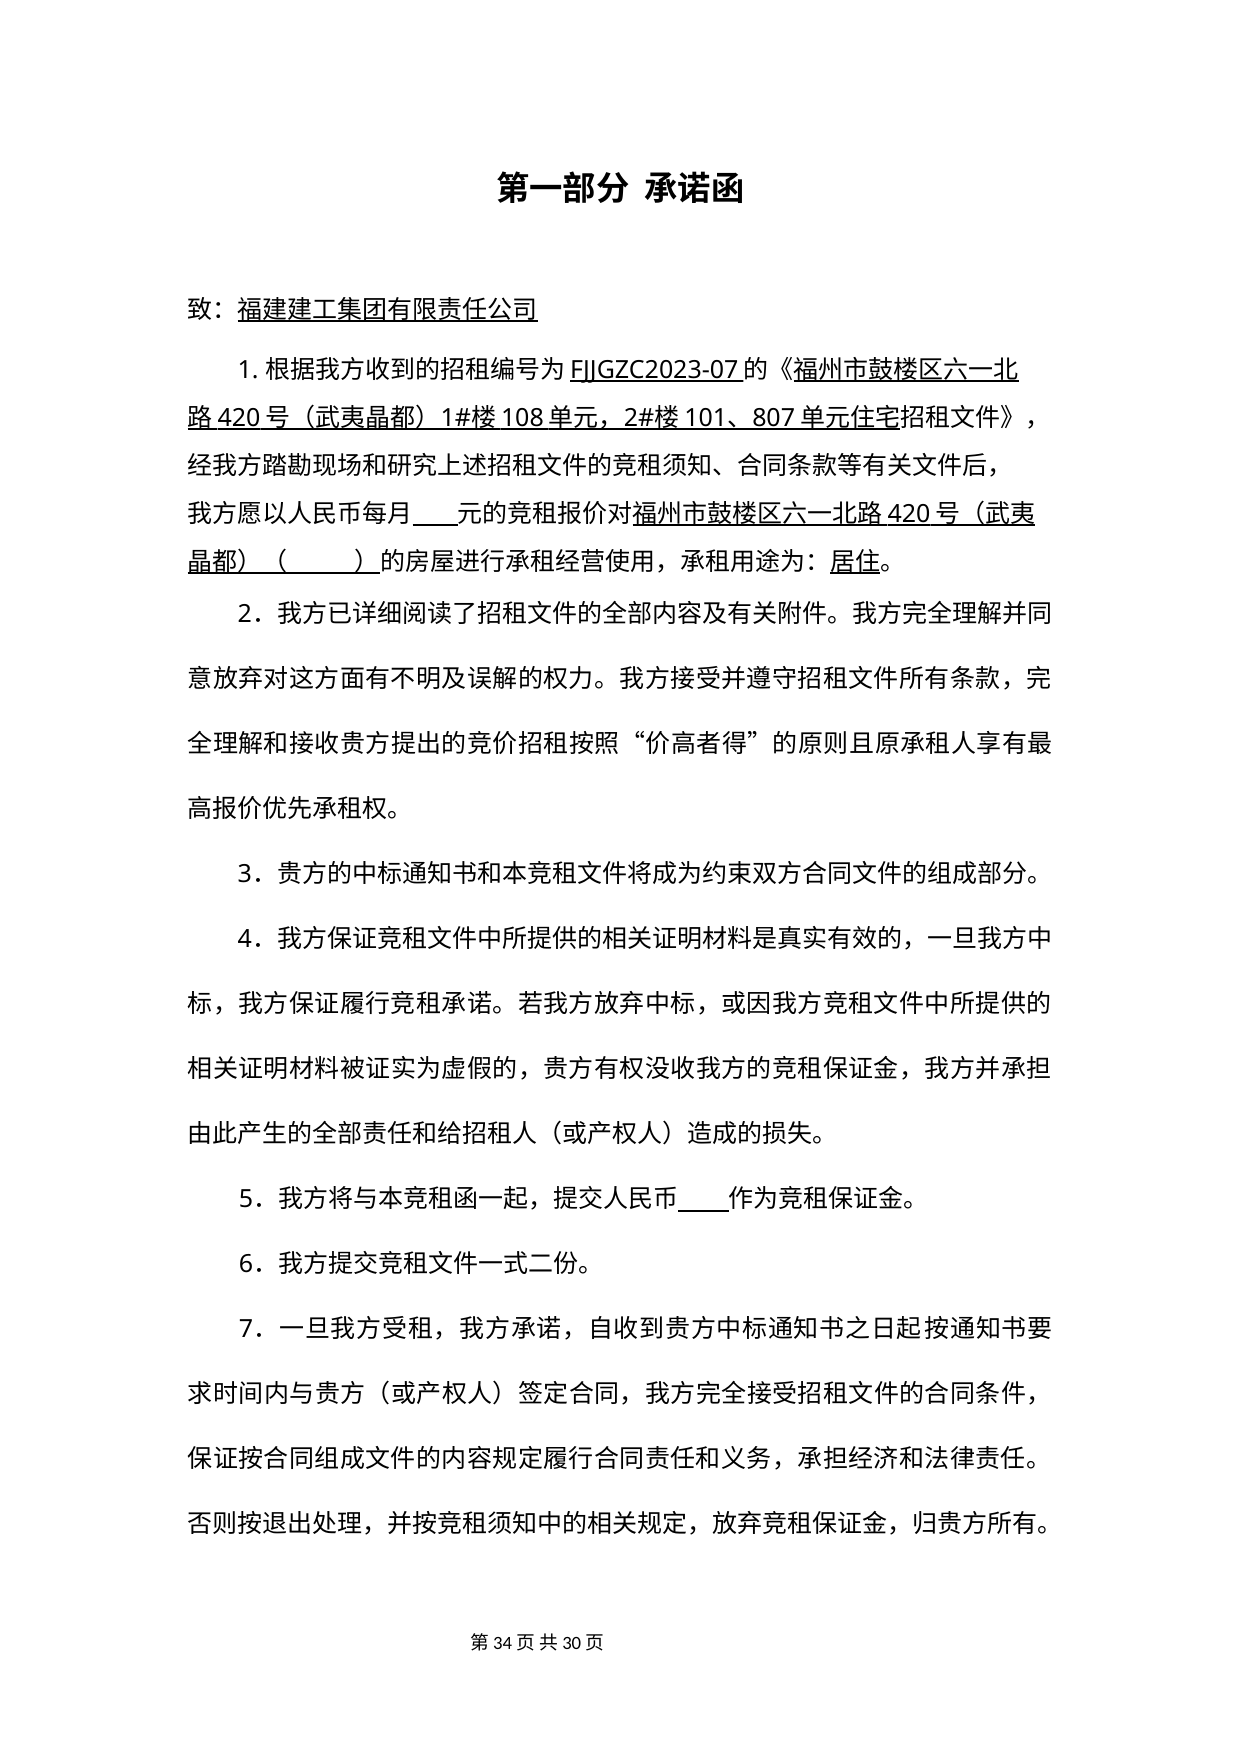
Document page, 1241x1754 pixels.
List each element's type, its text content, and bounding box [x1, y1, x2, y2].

text 致：福建建工集团有限责任公司 [187, 275, 1053, 340]
text 1. 根据我方收到的招租编号为FJJGZC2023-07的《福州市鼓楼区六一北路420号（武夷晶都）1#楼108单元，2#楼101、807单元住宅招租文件》，经我方踏勘现场和研究上述招租文件的竞租须知、合同条款等有关文件后，我方愿以人民币每月 元的竞租报价对福州市鼓楼区六一北路420号（武夷晶都）（ ）的房屋进行承租经营使用，承租用途为：居住。 [187, 340, 1037, 579]
text 2．我方已详细阅读了招租文件的全部内容及有关附件。我方完全理解并同意放弃对这方面有不明及误解的权力。我方接受并遵守招租文件所有条款，完全理解和接收贵方提出的竞价招租按照“价高者得”的原则且原承租人享有最高报价优先承租权。 [187, 579, 1053, 839]
text 5．我方将与本竞租函一起，提交人民币 作为竞租保证金。 [187, 1164, 1053, 1229]
text 7．一旦我方受租，我方承诺，自收到贵方中标通知书之日起按通知书要求时间内与贵方（或产权人）签定合同，我方完全接受招租文件的合同条件，保证按合同组成文件的内容规定履行合同责任和义务，承担经济和法律责任。否则按退出处理，并按竞租须知中的相关规定，放弃竞租保证金，归贵方所有。 [187, 1294, 1053, 1554]
text 4．我方保证竞租文件中所提供的相关证明材料是真实有效的，一旦我方中标，我方保证履行竞租承诺。若我方放弃中标，或因我方竞租文件中所提供的相关证明材料被证实为虚假的，贵方有权没收我方的竞租保证金，我方并承担由此产生的全部责任和给招租人（或产权人）造成的损失。 [187, 904, 1053, 1164]
text 6．我方提交竞租文件一式二份。 [187, 1229, 1053, 1294]
text 第一部分 承诺函 [187, 162, 1053, 210]
text 3．贵方的中标通知书和本竞租文件将成为约束双方合同文件的组成部分。 [187, 839, 1053, 904]
